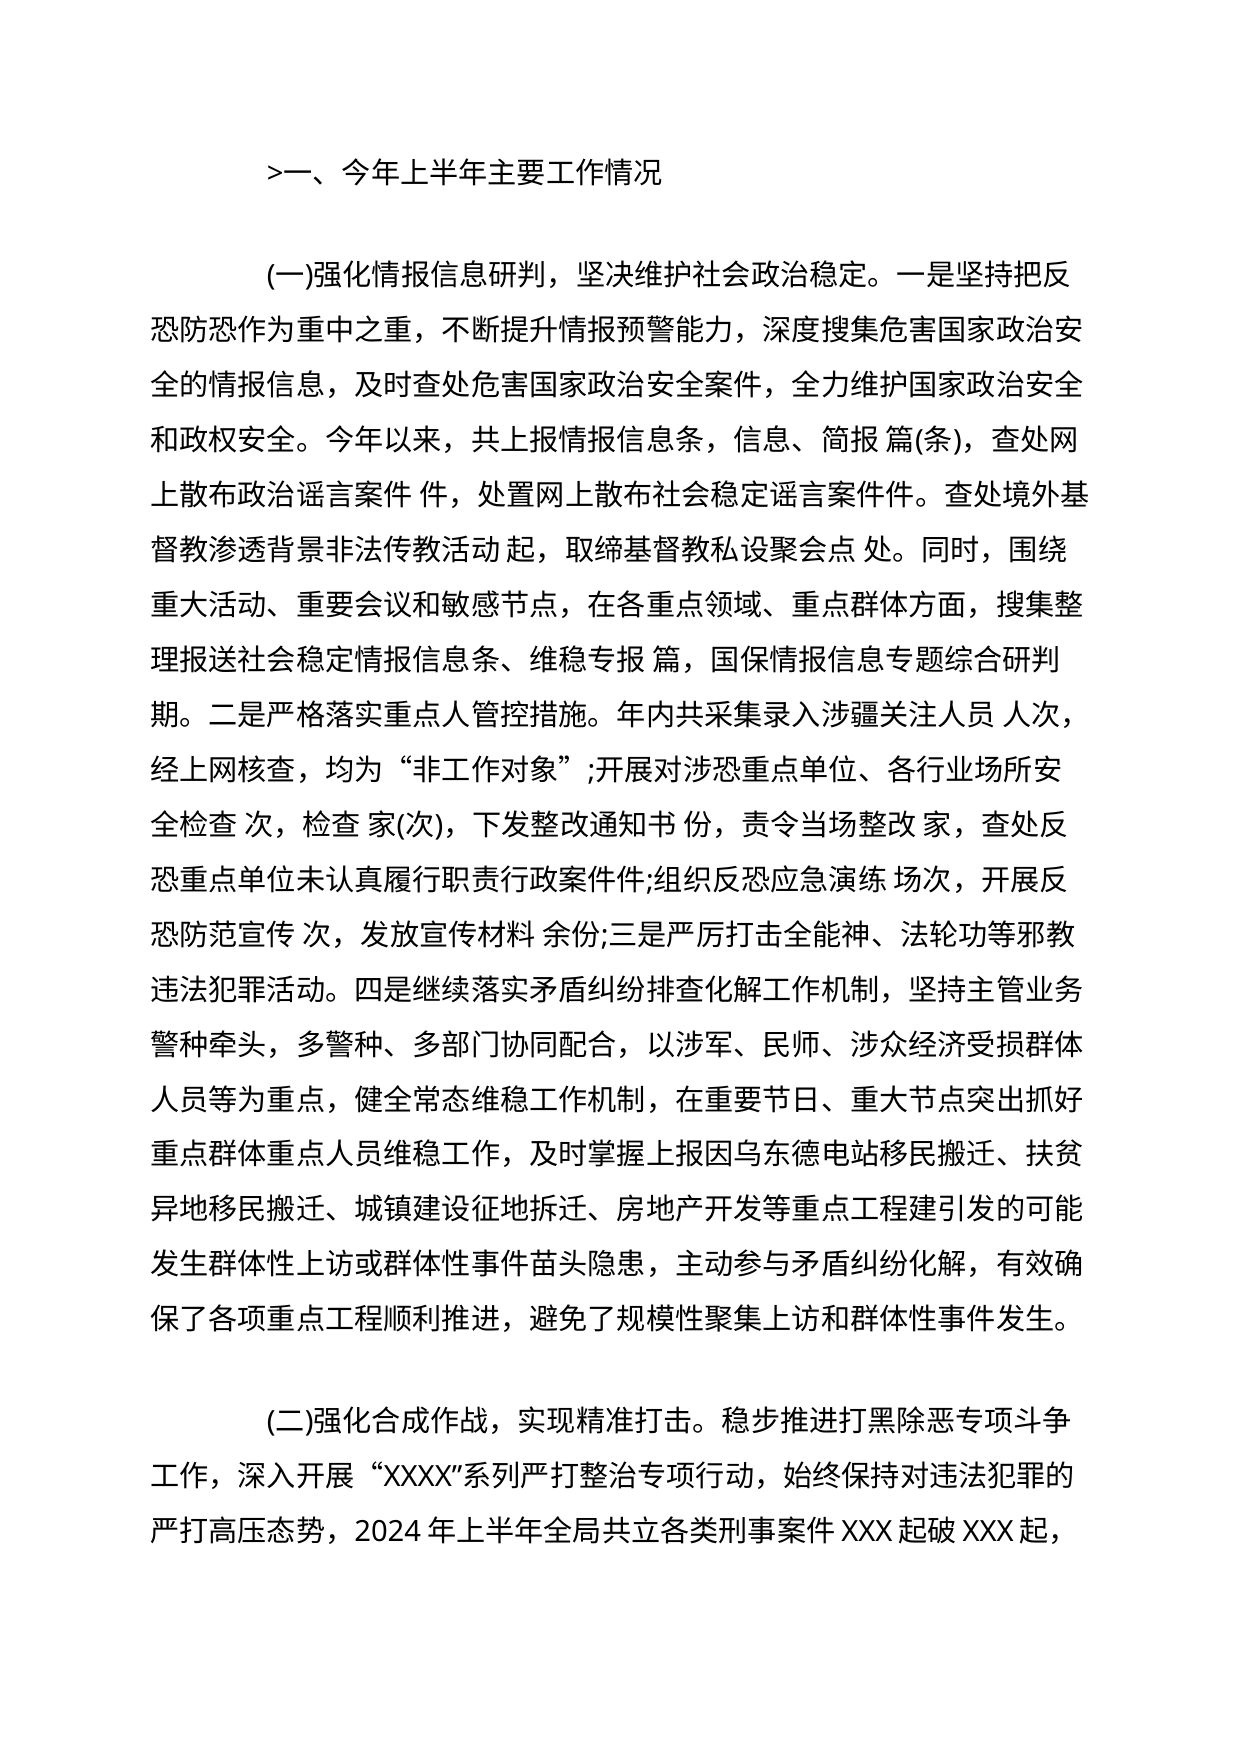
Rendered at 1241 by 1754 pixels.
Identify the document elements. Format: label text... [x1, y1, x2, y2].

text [150, 1397, 1090, 1550]
text (一)强化情报信息研判，坚决维护社会政治稳定。一是坚持把反恐防恐作为重中之重，不断提升情报预警能力，深度搜集危害国家政治安全的情报信息，及时查处危害国家政治安全案件，全力维护国家政治安全和政权安全。今年以来，共上报情报信息条，信息、简报 篇(条)，查处网上散布政治谣言案件 件，处置网上散布社会稳定谣言案件件。查处境外基督教渗透背景非法传教活动 起，取缔基督教私设聚会点 处。同时，围绕重大活动、重要会议和敏感节点，在各重点领域、重点群体方面，搜集整理报送社会稳定情报信息条、维稳专报 篇，国保情报信息专题综合研判 期。二是严格落实重点人管控措施。年内共采集录入涉疆关注人员 人次，经上网核查，均为“非工作对象”;开展对涉恐重点单位、各行业场所安全检查 次，检查 家(次)，下发整改通知书 份，责令当场整改 家，查处反恐重点单位未认真履行职责行政案件件;组织反恐应急演练 场次，开展反恐防范宣传 次，发放宣传材料 余份;三是严厉打击全能神、法轮功等邪教违法犯罪活动。四是继续落实矛盾纠纷排查化解工作机制，坚持主管业务警种牵头，多警种、多部门协同配合，以涉军、民师、涉众经济受损群体人员等为重点，健全常态维稳工作机制，在重要节日、重大节点突出抓好重点群体重点人员维稳工作，及时掌握上报因乌东德电站移民搬迁、扶贫异地移民搬迁、城镇建设征地拆迁、房地产开发等重点工程建引发的可能发生群体性上访或群体性事件苗头隐患，主动参与矛盾纠纷化解，有效确保了各项重点工程顺利推进，避免了规模性聚集上访和群体性事件发生。 [150, 252, 1090, 1338]
text >一、今年上半年主要工作情况 [150, 150, 1090, 192]
